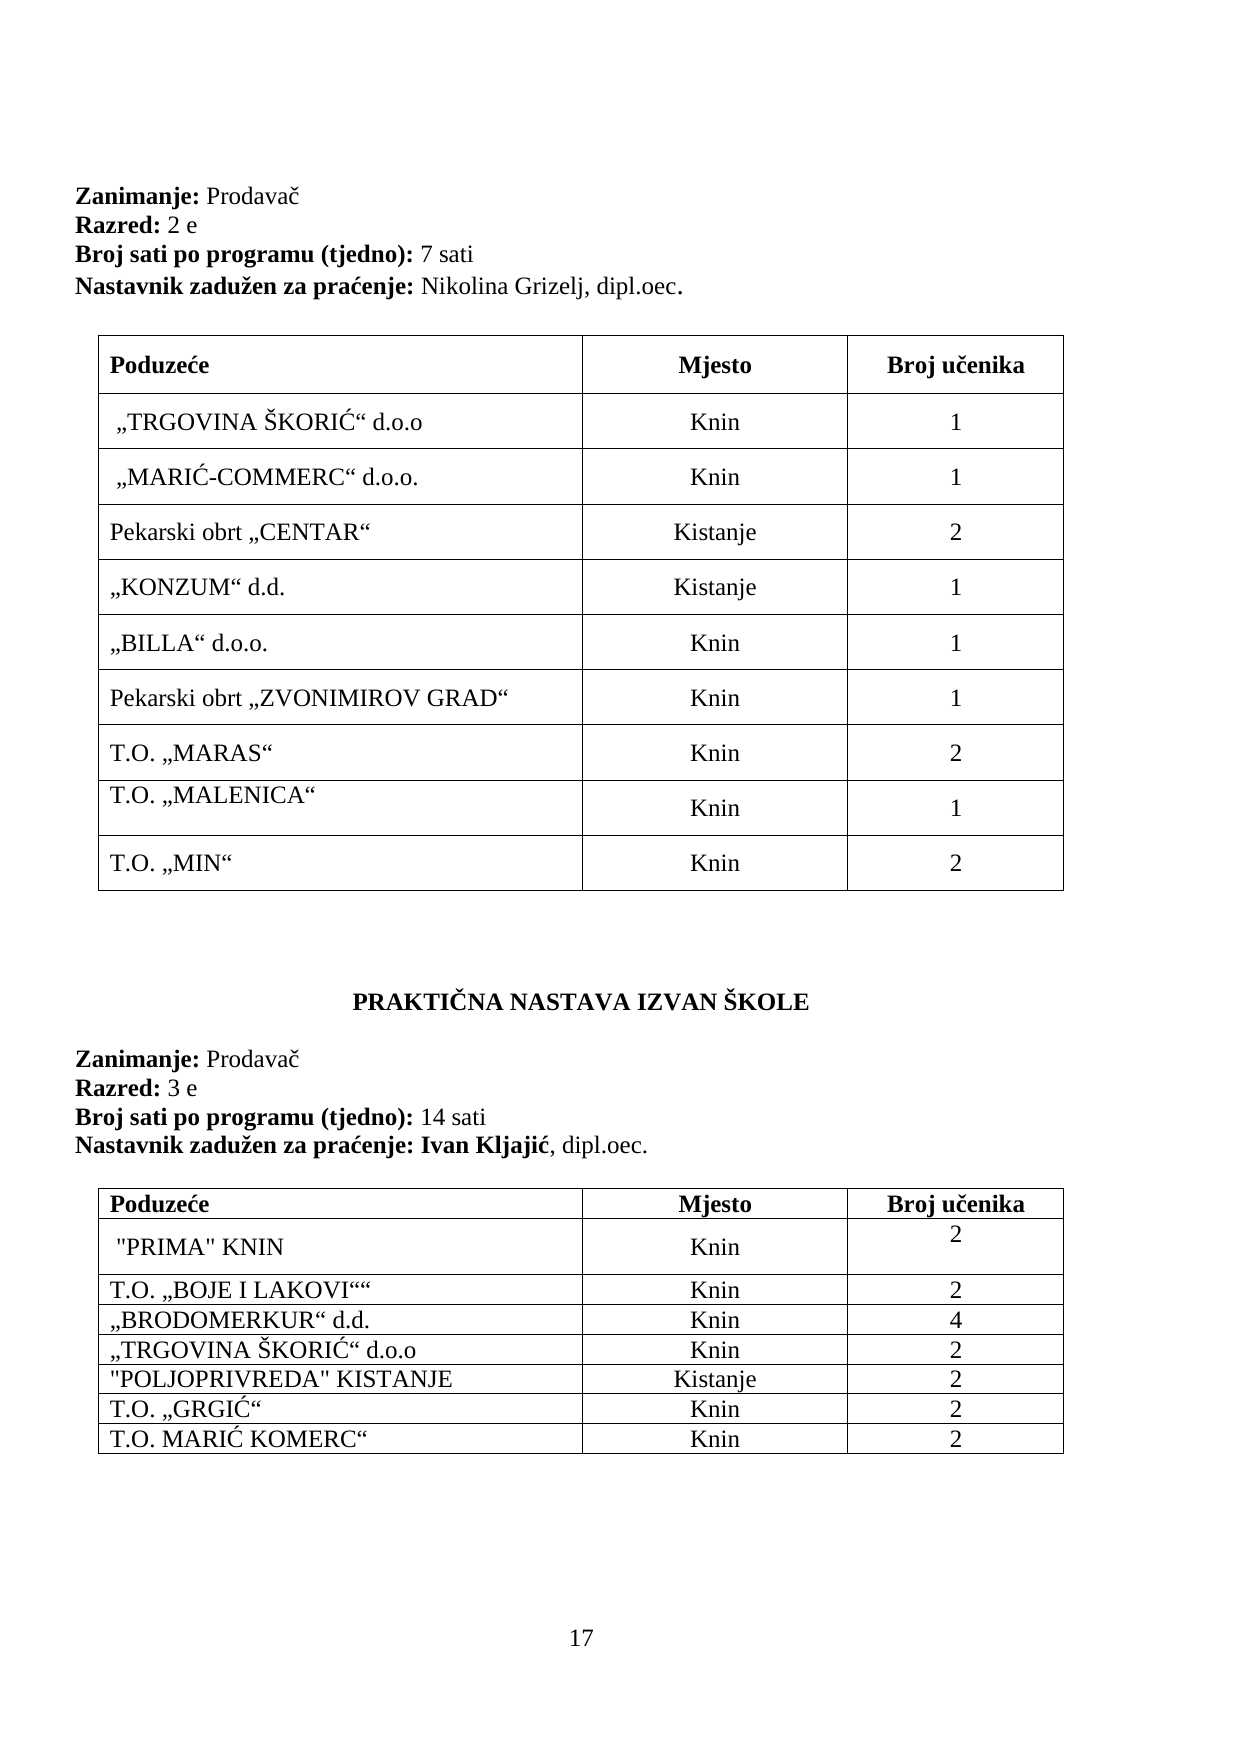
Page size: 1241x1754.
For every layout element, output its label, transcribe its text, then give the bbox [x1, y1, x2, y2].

text Zanimanje: Prodavač [75, 1044, 1087, 1073]
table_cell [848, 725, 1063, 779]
text PRAKTIČNA NASTAVA IZVAN ŠKOLE [75, 987, 1087, 1016]
text Broj sati po programu (tjedno): 14 sati [75, 1102, 1087, 1131]
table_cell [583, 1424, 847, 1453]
text Nastavnik zadužen za praćenje: Ivan Kljajić, dipl.oec. [75, 1131, 1087, 1159]
text Zanimanje: Prodavač [75, 181, 1087, 210]
text Broj sati po programu (tjedno): 7 sati [75, 239, 1087, 267]
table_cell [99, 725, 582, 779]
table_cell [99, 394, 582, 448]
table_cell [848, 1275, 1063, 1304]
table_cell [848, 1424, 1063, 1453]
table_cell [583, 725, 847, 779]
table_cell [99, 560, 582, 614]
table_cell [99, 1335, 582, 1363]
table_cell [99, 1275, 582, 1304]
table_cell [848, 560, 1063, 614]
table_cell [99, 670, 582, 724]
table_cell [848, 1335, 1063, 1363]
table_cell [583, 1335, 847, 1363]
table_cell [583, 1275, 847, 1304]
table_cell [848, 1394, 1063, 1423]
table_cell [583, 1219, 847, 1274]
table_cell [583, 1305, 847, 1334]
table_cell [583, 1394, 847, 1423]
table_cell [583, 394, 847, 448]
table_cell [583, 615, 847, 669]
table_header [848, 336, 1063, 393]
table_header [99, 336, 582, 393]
text Razred: 2 e [75, 210, 1087, 239]
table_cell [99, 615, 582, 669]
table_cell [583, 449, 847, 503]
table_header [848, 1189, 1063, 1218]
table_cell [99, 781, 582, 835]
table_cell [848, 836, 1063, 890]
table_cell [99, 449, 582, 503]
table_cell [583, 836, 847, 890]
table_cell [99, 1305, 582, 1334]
text Razred: 3 e [75, 1073, 1087, 1102]
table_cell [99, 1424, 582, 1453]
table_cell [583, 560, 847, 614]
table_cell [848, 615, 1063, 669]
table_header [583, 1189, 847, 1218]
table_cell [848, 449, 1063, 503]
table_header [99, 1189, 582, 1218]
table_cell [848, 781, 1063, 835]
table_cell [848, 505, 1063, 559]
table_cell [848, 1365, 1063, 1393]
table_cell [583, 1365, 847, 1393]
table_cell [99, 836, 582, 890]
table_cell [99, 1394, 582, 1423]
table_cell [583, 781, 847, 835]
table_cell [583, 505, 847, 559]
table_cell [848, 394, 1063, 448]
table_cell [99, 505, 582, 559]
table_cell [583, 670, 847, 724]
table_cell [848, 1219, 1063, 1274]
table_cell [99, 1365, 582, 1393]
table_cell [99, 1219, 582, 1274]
text Nastavnik zadužen za praćenje: Nikolina Grizelj, dipl.oec. [75, 267, 1087, 301]
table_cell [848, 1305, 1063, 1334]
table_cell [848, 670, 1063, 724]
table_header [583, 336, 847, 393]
